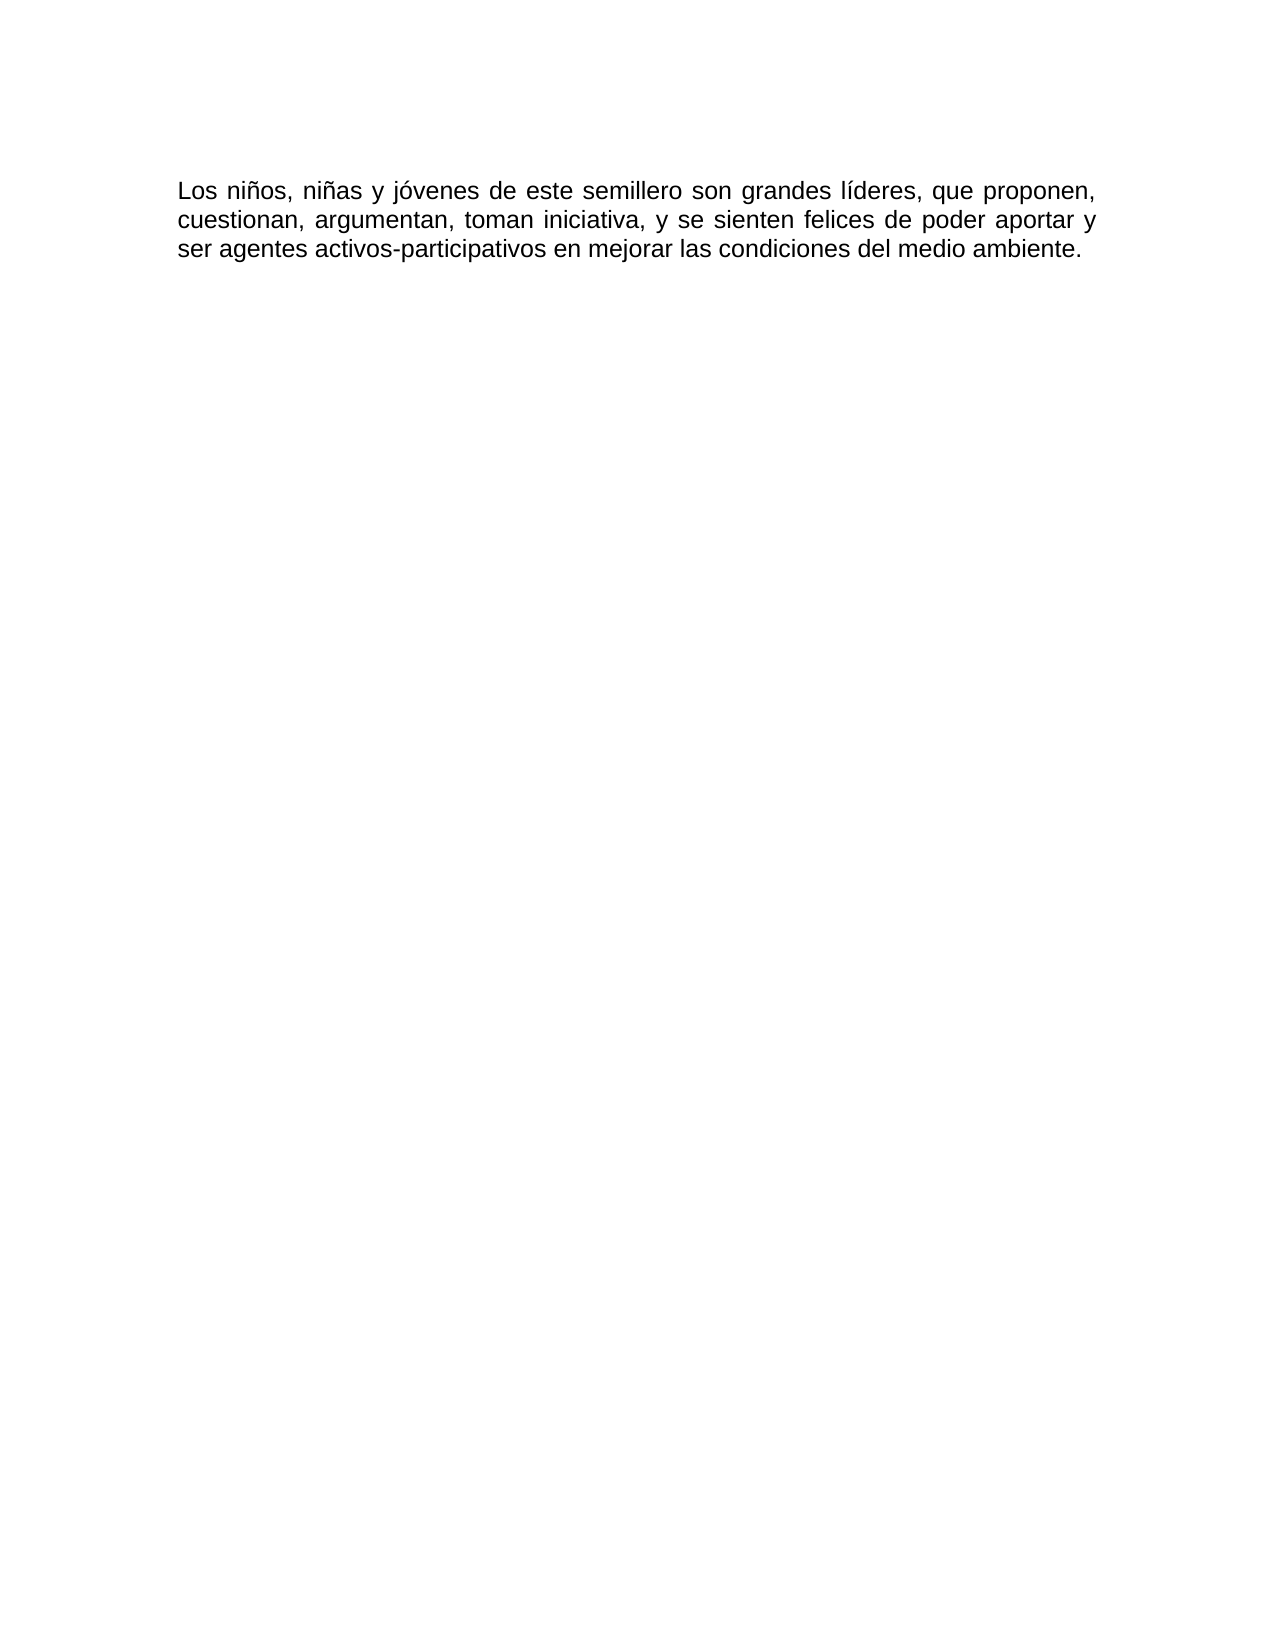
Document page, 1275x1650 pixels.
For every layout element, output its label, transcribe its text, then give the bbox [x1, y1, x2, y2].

text Los niños, niñas y jóvenes de este semillero son grandes líderes, que proponen, cuestionan, argumentan, toman iniciativa, y se sienten felices de poder aportar y ser agentes activos-participativos en mejorar las condiciones del medio ambiente. [177, 176, 1098, 263]
